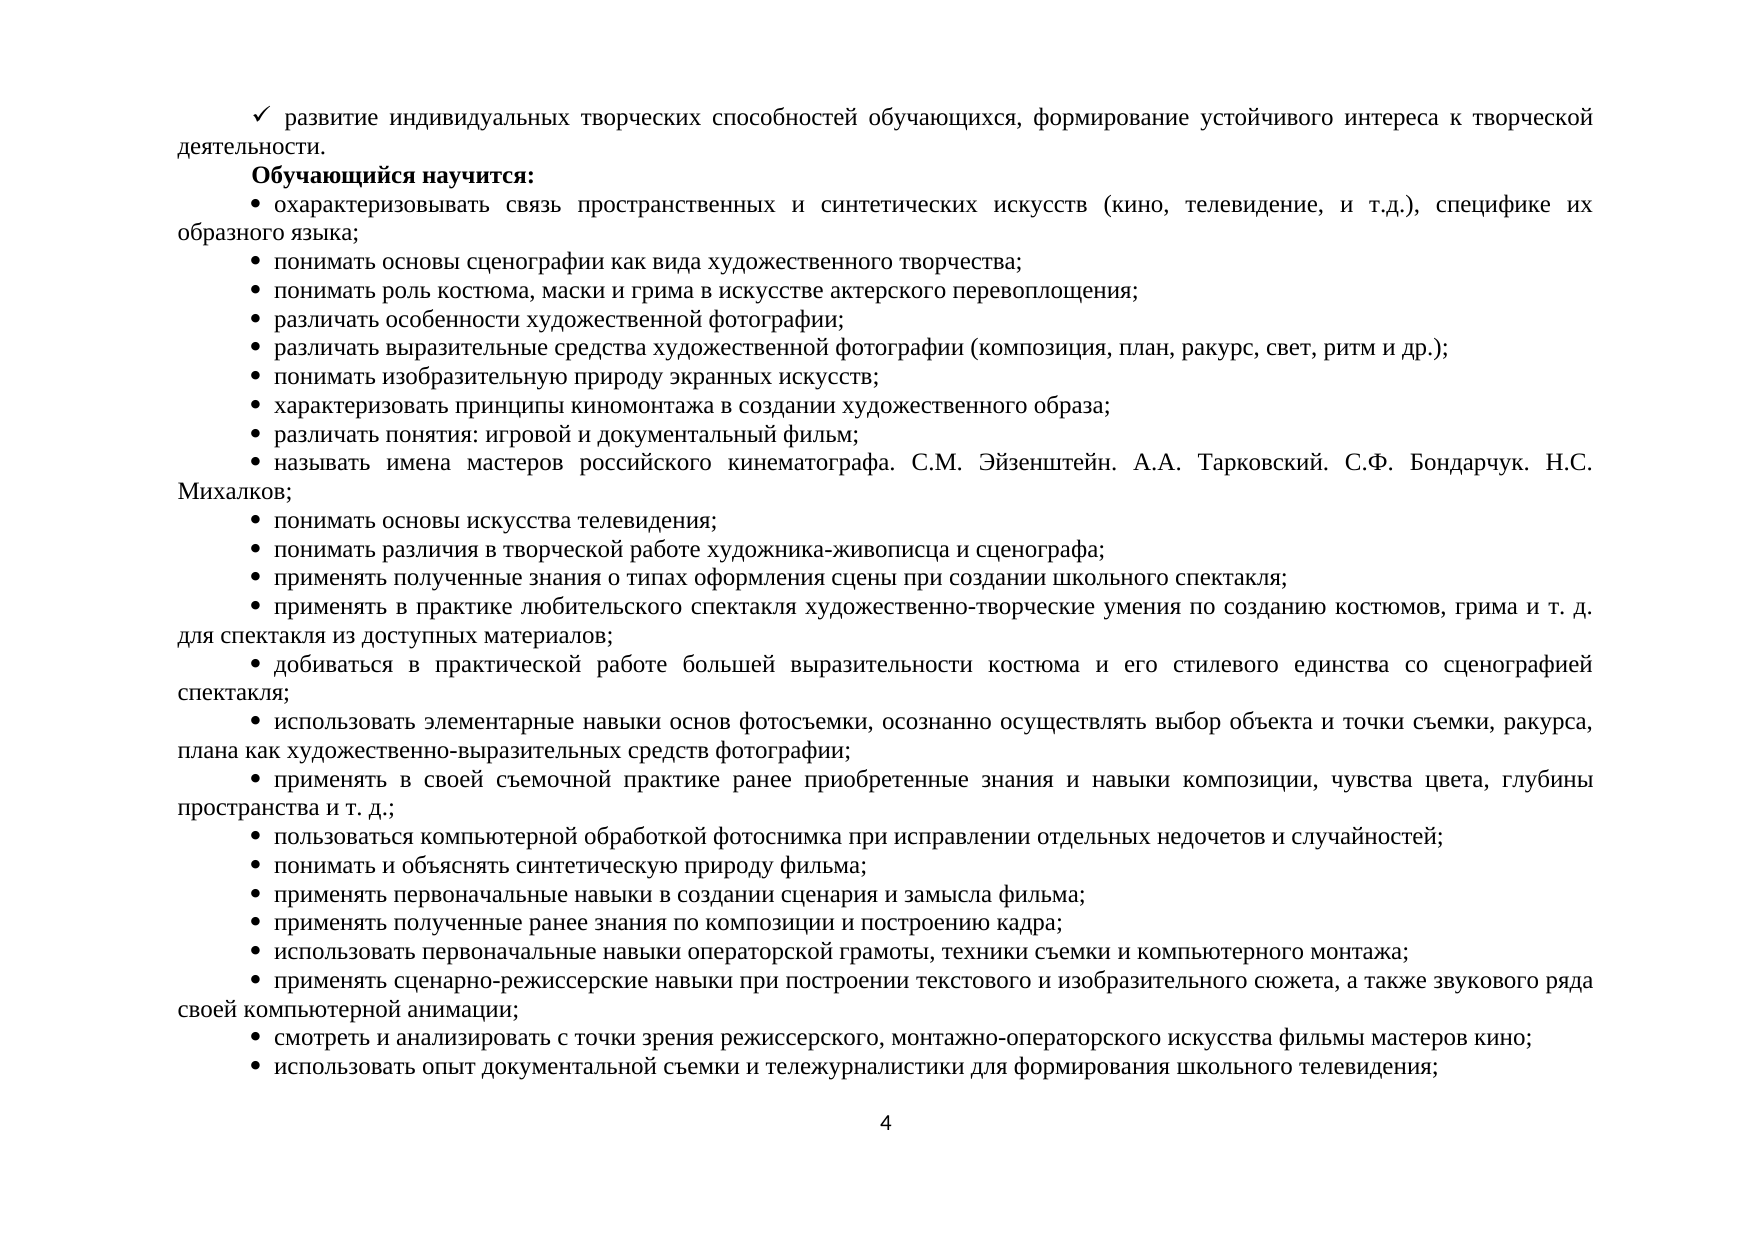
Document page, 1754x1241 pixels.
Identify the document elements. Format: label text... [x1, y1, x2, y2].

list использовать первоначальные навыки операторской грамоты, техники съемки и компьютерного монтажа; [177, 936, 1594, 965]
list различать понятия: игровой и документальный фильм; [177, 419, 1594, 447]
list различать особенности художественной фотографии; [177, 304, 1594, 332]
list применять первоначальные навыки в создании сценария и замысла фильма; [177, 879, 1594, 907]
list применять сценарно-режиссерские навыки при построении текстового и изобразительного сюжета, а также звукового ряда своей компьютерной анимации; [177, 965, 1594, 1022]
list понимать различия в творческой работе художника-живописца и сценографа; [177, 534, 1594, 562]
list использовать опыт документальной съемки и тележурналистики для формирования школьного телевидения; [177, 1051, 1594, 1080]
list использовать элементарные навыки основ фотосъемки, осознанно осуществлять выбор объекта и точки съемки, ракурса, плана как художественно-выразительных средств фотографии; [177, 706, 1594, 764]
list применять полученные знания о типах оформления сцены при создании школьного спектакля; [177, 562, 1594, 591]
list понимать роль костюма, маски и грима в искусстве актерского перевоплощения; [177, 275, 1594, 304]
list различать выразительные средства художественной фотографии (композиция, план, ракурс, свет, ритм и др.); [177, 332, 1594, 361]
list характеризовать принципы киномонтажа в создании художественного образа; [177, 390, 1594, 419]
list называть имена мастеров российского кинематографа. С.М. Эйзенштейн. А.А. Тарковский. С.Ф. Бондарчук. Н.С. Михалков; [177, 447, 1594, 505]
list развитие индивидуальных творческих способностей обучающихся, формирование устойчивого интереса к творческой деятельности. [177, 102, 1594, 160]
list применять полученные ранее знания по композиции и построению кадра; [177, 907, 1594, 936]
list пользоваться компьютерной обработкой фотоснимка при исправлении отдельных недочетов и случайностей; [177, 821, 1594, 850]
list добиваться в практической работе большей выразительности костюма и его стилевого единства со сценографией спектакля; [177, 649, 1594, 706]
list применять в своей съемочной практике ранее приобретенные знания и навыки композиции, чувства цвета, глубины пространства и т. д.; [177, 764, 1594, 821]
list понимать основы сценографии как вида художественного творчества; [177, 246, 1594, 275]
list применять в практике любительского спектакля художественно-творческие умения по созданию костюмов, грима и т. д. для спектакля из доступных материалов; [177, 591, 1594, 649]
list понимать основы искусства телевидения; [177, 505, 1594, 534]
list смотреть и анализировать с точки зрения режиссерского, монтажно-операторского искусства фильмы мастеров кино; [177, 1022, 1594, 1051]
text Обучающийся научится: [177, 160, 1594, 189]
list понимать изобразительную природу экранных искусств; [177, 361, 1594, 390]
list понимать и объяснять синтетическую природу фильма; [177, 850, 1594, 879]
list охарактеризовывать связь пространственных и синтетических искусств (кино, телевидение, и т.д.), специфике их образного языка; [177, 189, 1594, 246]
